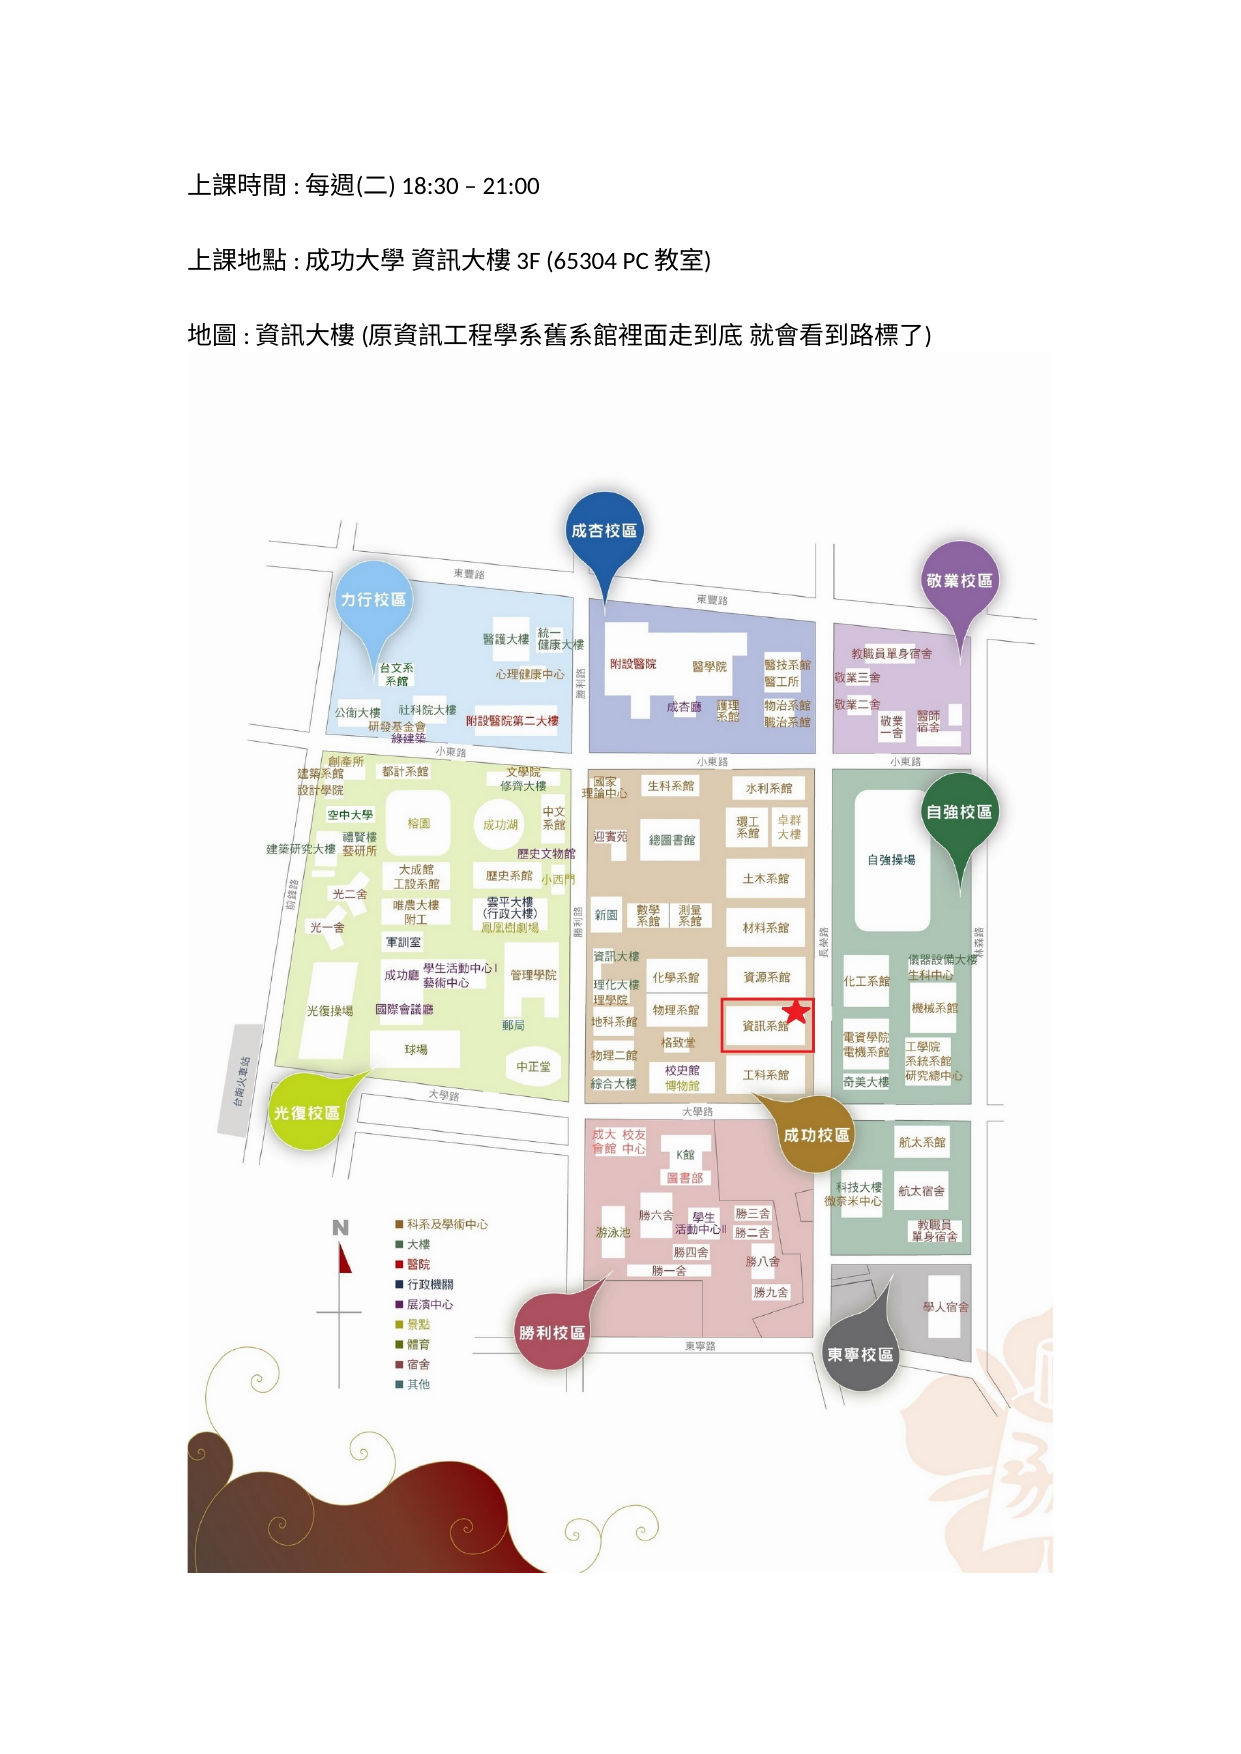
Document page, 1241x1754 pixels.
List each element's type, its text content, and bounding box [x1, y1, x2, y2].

text 地圖 : 資訊大樓 (原資訊工程學系舊系館裡面走到底 就會看到路標了) [187, 314, 1053, 352]
text 上課地點 : 成功大學 資訊大樓3F (65304 PC教室) [187, 239, 1053, 277]
text 上課時間 : 每週(二) 18:30 – 21:00 [187, 164, 1053, 202]
picture [187, 352, 1054, 1573]
